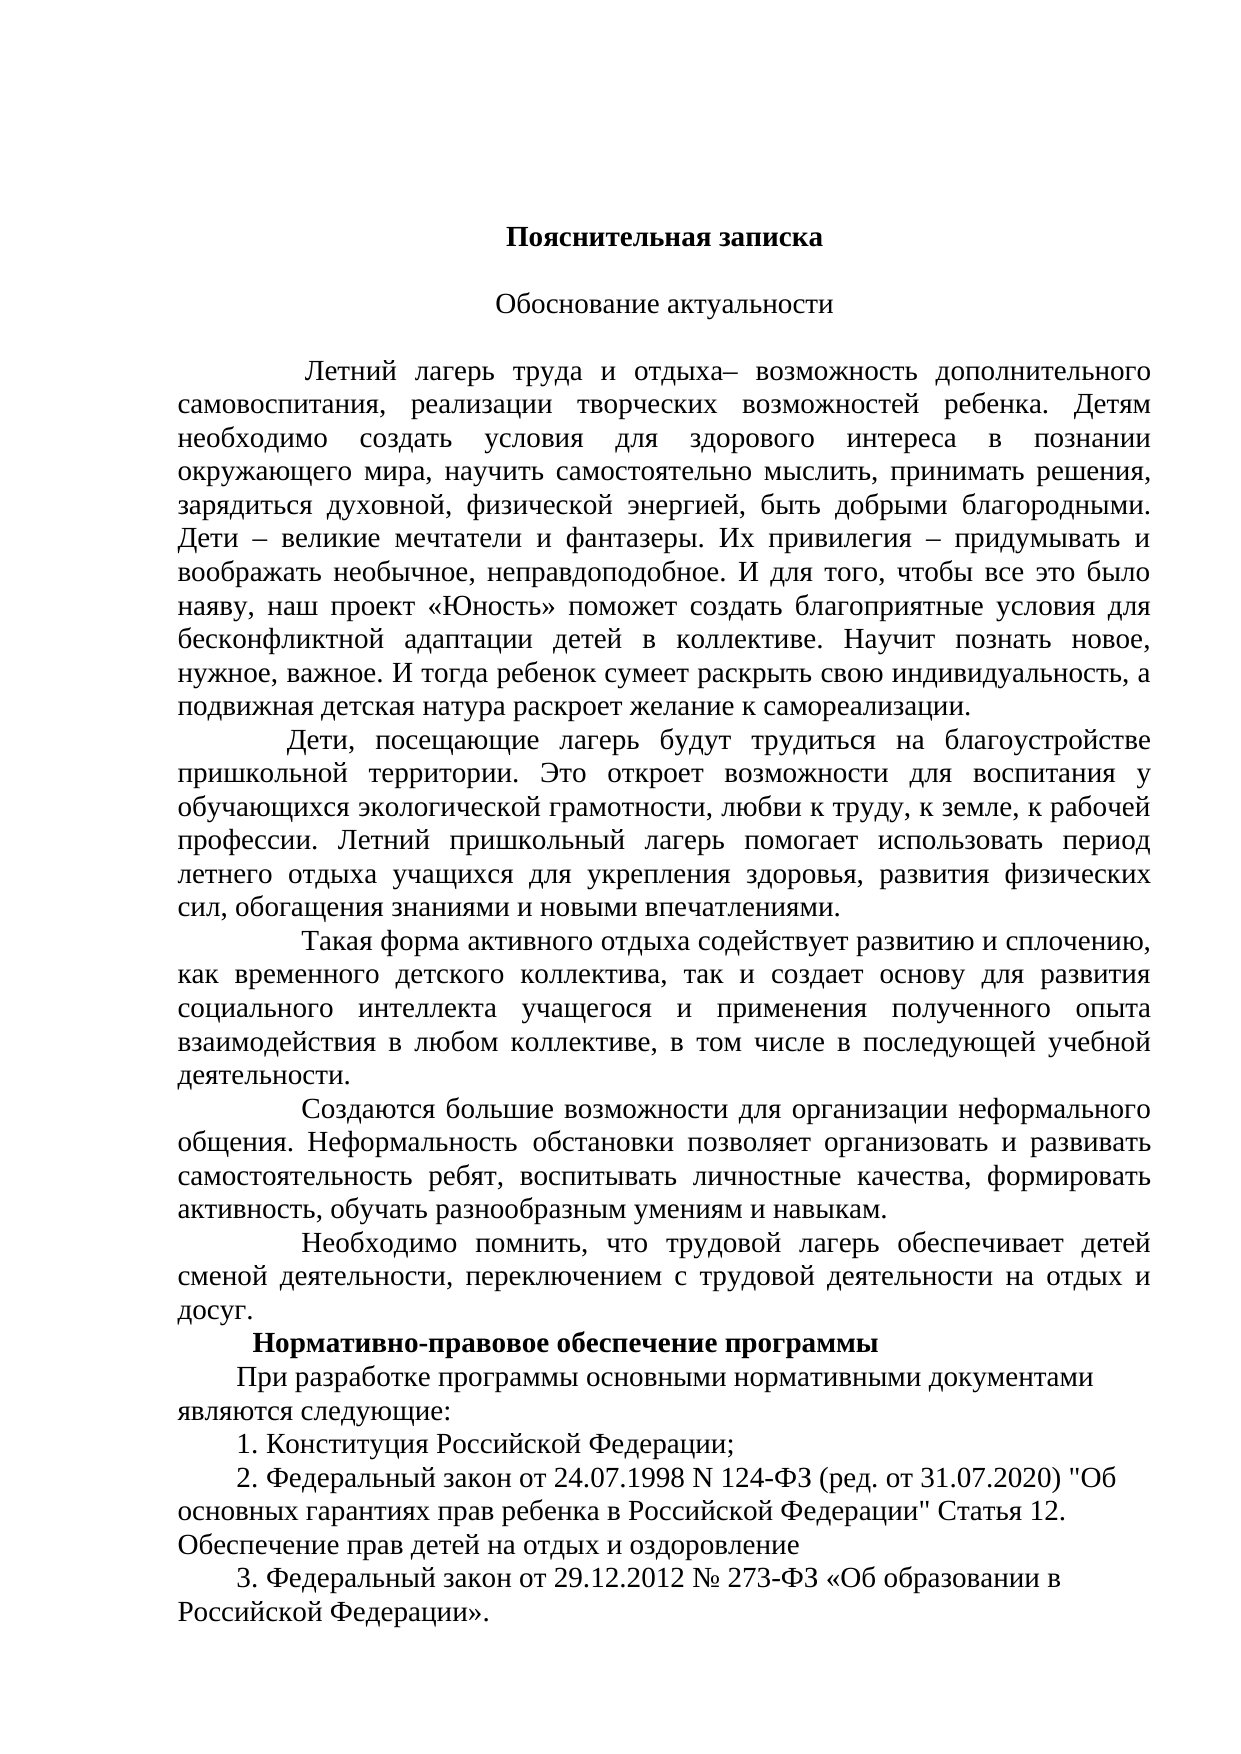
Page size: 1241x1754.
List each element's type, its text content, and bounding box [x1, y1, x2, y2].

text Летний лагерь труда и отдыха– возможность дополнительного самовоспитания, реализации творческих возможностей ребенка. Детям необходимо создать условия для здорового интереса в познании окружающего мира, научить самостоятельно мыслить, принимать решения, зарядиться духовной, физической энергией, быть добрыми благородными. Дети – великие мечтатели и фантазеры. Их привилегия – придумывать и воображать необычное, неправдоподобное. И для того, чтобы все это было наяву, наш проект «Юность» поможет создать благоприятные условия для бесконфликтной адаптации детей в коллективе. Научит познать новое, нужное, важное. И тогда ребенок сумеет раскрыть свою индивидуальность, а подвижная детская натура раскроет желание к самореализации. [177, 353, 1152, 722]
text Такая форма активного отдыха содействует развитию и сплочению, как временного детского коллектива, так и создает основу для развития социального интеллекта учащегося и применения полученного опыта взаимодействия в любом коллективе, в том числе в последующей учебной деятельности. [177, 923, 1152, 1091]
text Пояснительная записка [177, 219, 1152, 252]
text Необходимо помнить, что трудовой лагерь обеспечивает детей сменой деятельности, переключением с трудовой деятельности на отдых и досуг. [177, 1225, 1152, 1326]
list Конституция Российской Федерации; [177, 1426, 1152, 1460]
text Нормативно-правовое обеспечение программы [252, 1326, 1152, 1359]
text При разработке программы основными нормативными документами являются следующие: [177, 1359, 1152, 1426]
text Обоснование актуальности [177, 286, 1152, 319]
list Федеральный закон от 24.07.1998 N 124-ФЗ (ред. от 31.07.2020) "Об основных гарантиях прав ребенка в Российской Федерации" Статья 12. Обеспечение прав детей на отдых и оздоровление [177, 1460, 1152, 1560]
text Создаются большие возможности для организации неформального общения. Неформальность обстановки позволяет организовать и развивать самостоятельность ребят, воспитывать личностные качества, формировать активность, обучать разнообразным умениям и навыкам. [177, 1091, 1152, 1225]
text Дети, посещающие лагерь будут трудиться на благоустройстве пришкольной территории. Это откроет возможности для воспитания у обучающихся экологической грамотности, любви к труду, к земле, к рабочей профессии. Летний пришкольный лагерь помогает использовать период летнего отдыха учащихся для укрепления здоровья, развития физических сил, обогащения знаниями и новыми впечатлениями. [177, 722, 1152, 923]
list Федеральный закон от 29.12.2012 № 273-ФЗ «Об образовании в Российской Федерации». [177, 1560, 1152, 1627]
